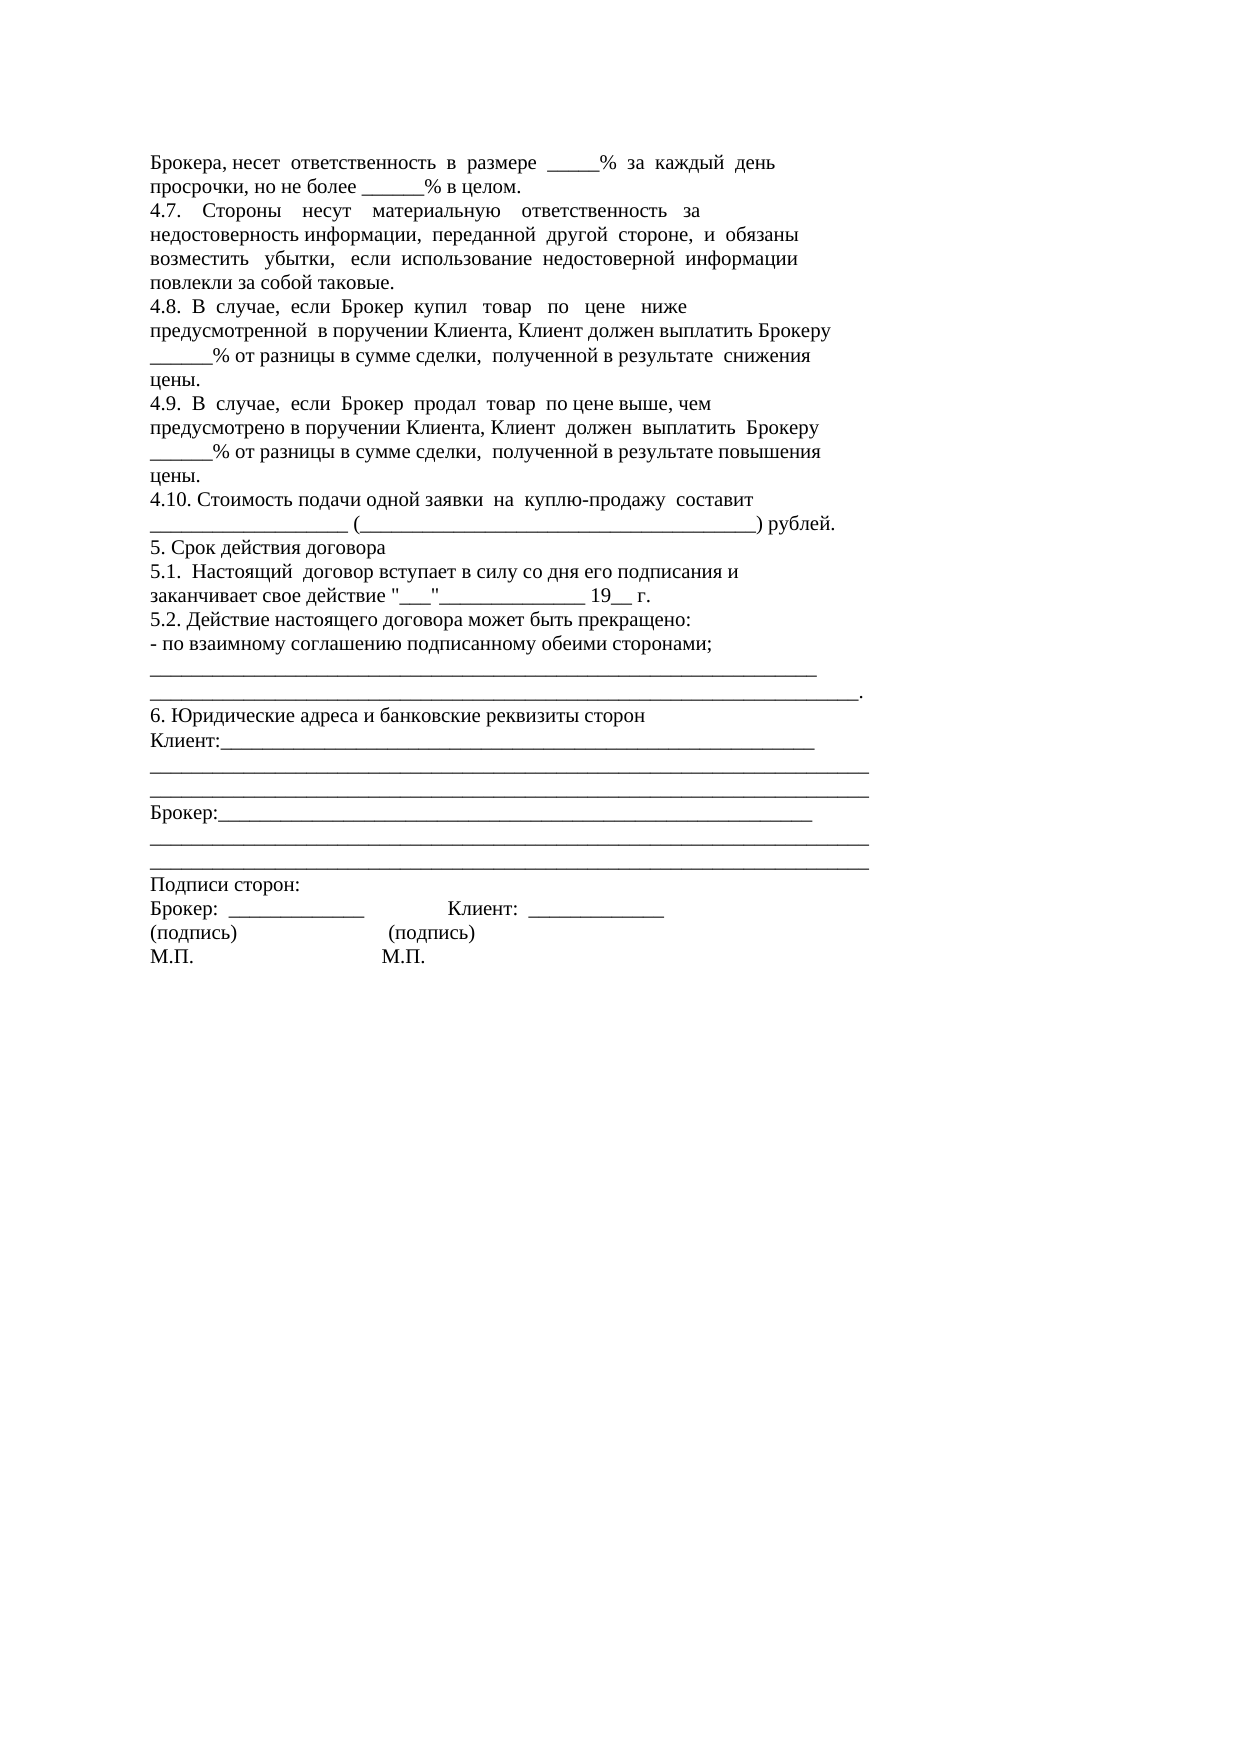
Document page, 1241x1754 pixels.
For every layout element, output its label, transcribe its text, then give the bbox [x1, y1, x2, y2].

text 4.8. В случае, если Брокер купил товар по цене ниже [150, 294, 1090, 318]
text предусмотрено в поручении Клиента, Клиент должен выплатить Брокеру [150, 415, 1090, 439]
text возместить убытки, если использование недостоверной информации [150, 246, 1090, 270]
text 4.7. Стороны несут материальную ответственность за [150, 198, 1090, 222]
text _____________________________________________________________________ [150, 752, 1090, 776]
text _____________________________________________________________________ [150, 824, 1090, 848]
text ____________________________________________________________________. [150, 679, 1090, 703]
text ___________________ (______________________________________) рублей. [150, 511, 1090, 535]
text 5.2. Действие настоящего договора может быть прекращено: [150, 607, 1090, 631]
text 4.9. В случае, если Брокер продал товар по цене выше, чем [150, 391, 1090, 415]
text просрочки, но не более ______% в целом. [150, 174, 1090, 198]
text 6. Юридические адреса и банковские реквизиты сторон [150, 703, 1090, 727]
text повлекли за собой таковые. [150, 270, 1090, 294]
text 5. Срок действия договора [150, 535, 1090, 559]
text _____________________________________________________________________ [150, 848, 1090, 872]
text Брокер:_________________________________________________________ [150, 800, 1090, 824]
text 5.1. Настоящий договор вступает в силу со дня его подписания и [150, 559, 1090, 583]
text М.П. М.П. [150, 944, 1090, 968]
text недостоверность информации, переданной другой стороне, и обязаны [150, 222, 1090, 246]
text Клиент:_________________________________________________________ [150, 727, 1090, 752]
text ______% от разницы в сумме сделки, полученной в результате повышения [150, 439, 1090, 463]
text (подпись) (подпись) [150, 920, 1090, 944]
text Подписи сторон: [150, 872, 1090, 896]
text заканчивает свое действие "___"______________ 19__ г. [150, 583, 1090, 607]
text _____________________________________________________________________ [150, 776, 1090, 800]
text Брокера, несет ответственность в размере _____% за каждый день [150, 150, 1090, 174]
text цены. [150, 367, 1090, 391]
text цены. [150, 463, 1090, 487]
text 4.10. Стоимость подачи одной заявки на куплю-продажу составит [150, 487, 1090, 511]
text ________________________________________________________________ [150, 655, 1090, 679]
text - по взаимному соглашению подписанному обеими сторонами; [150, 631, 1090, 655]
text ______% от разницы в сумме сделки, полученной в результате снижения [150, 342, 1090, 367]
text предусмотренной в поручении Клиента, Клиент должен выплатить Брокеру [150, 318, 1090, 342]
text Брокер: _____________ Клиент: _____________ [150, 896, 1090, 920]
